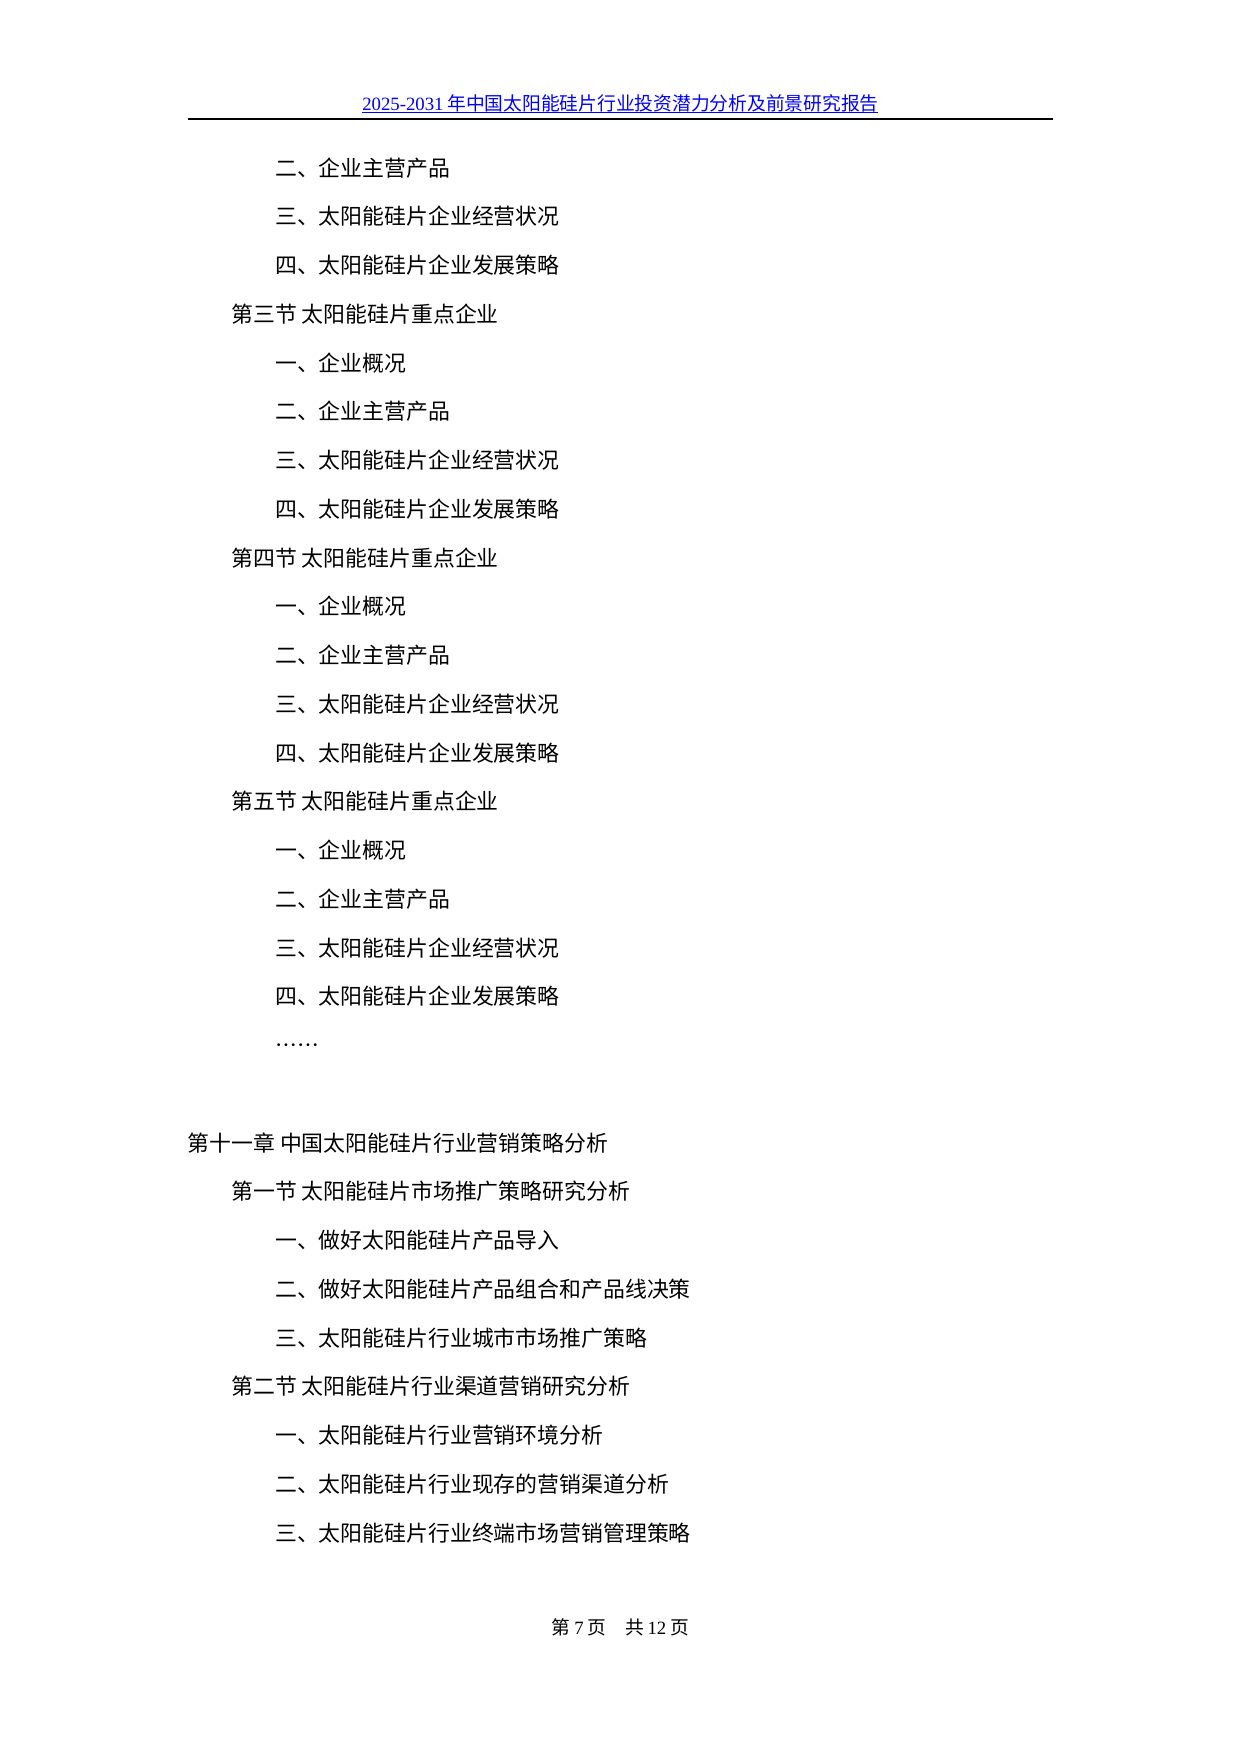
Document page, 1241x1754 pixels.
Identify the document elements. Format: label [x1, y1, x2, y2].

text [187, 150, 1053, 1548]
